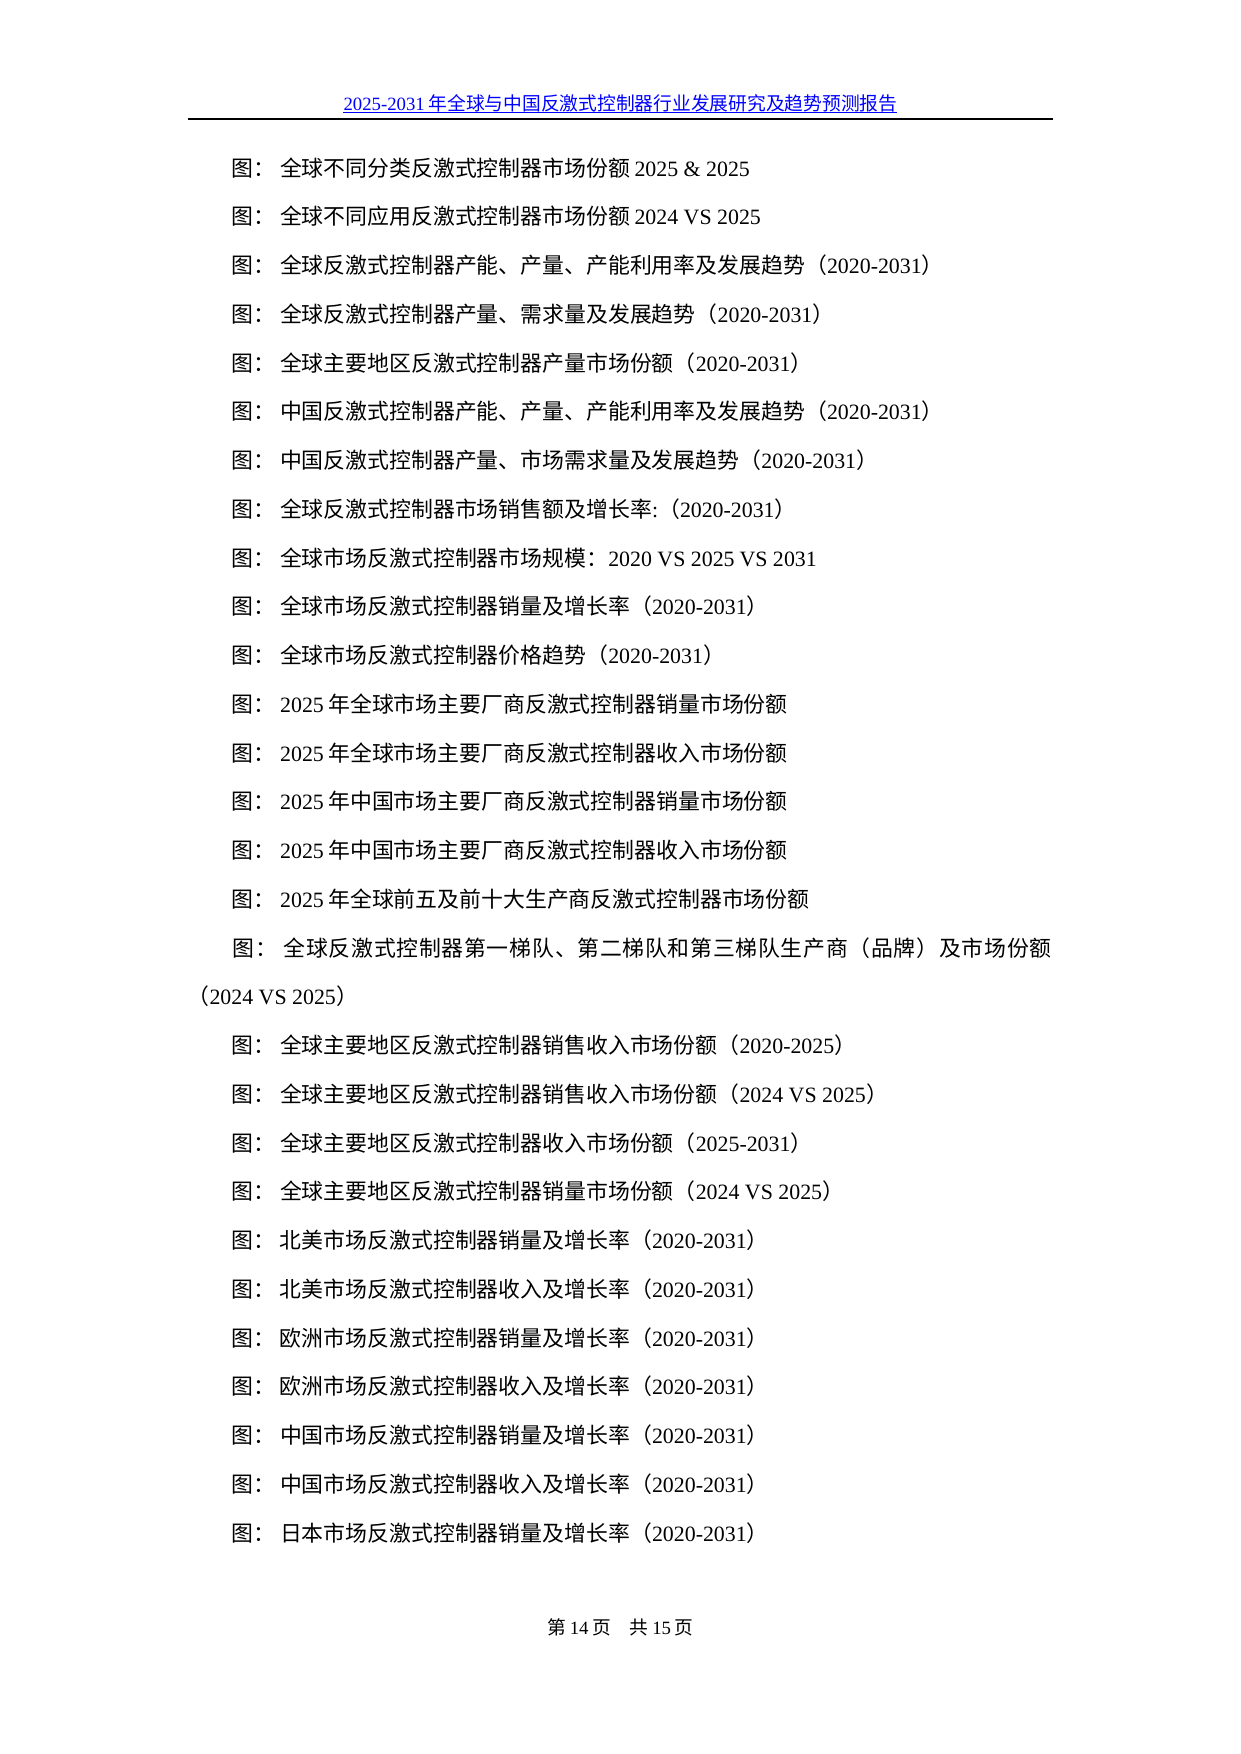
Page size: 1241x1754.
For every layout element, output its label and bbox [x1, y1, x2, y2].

text [187, 150, 1053, 1548]
